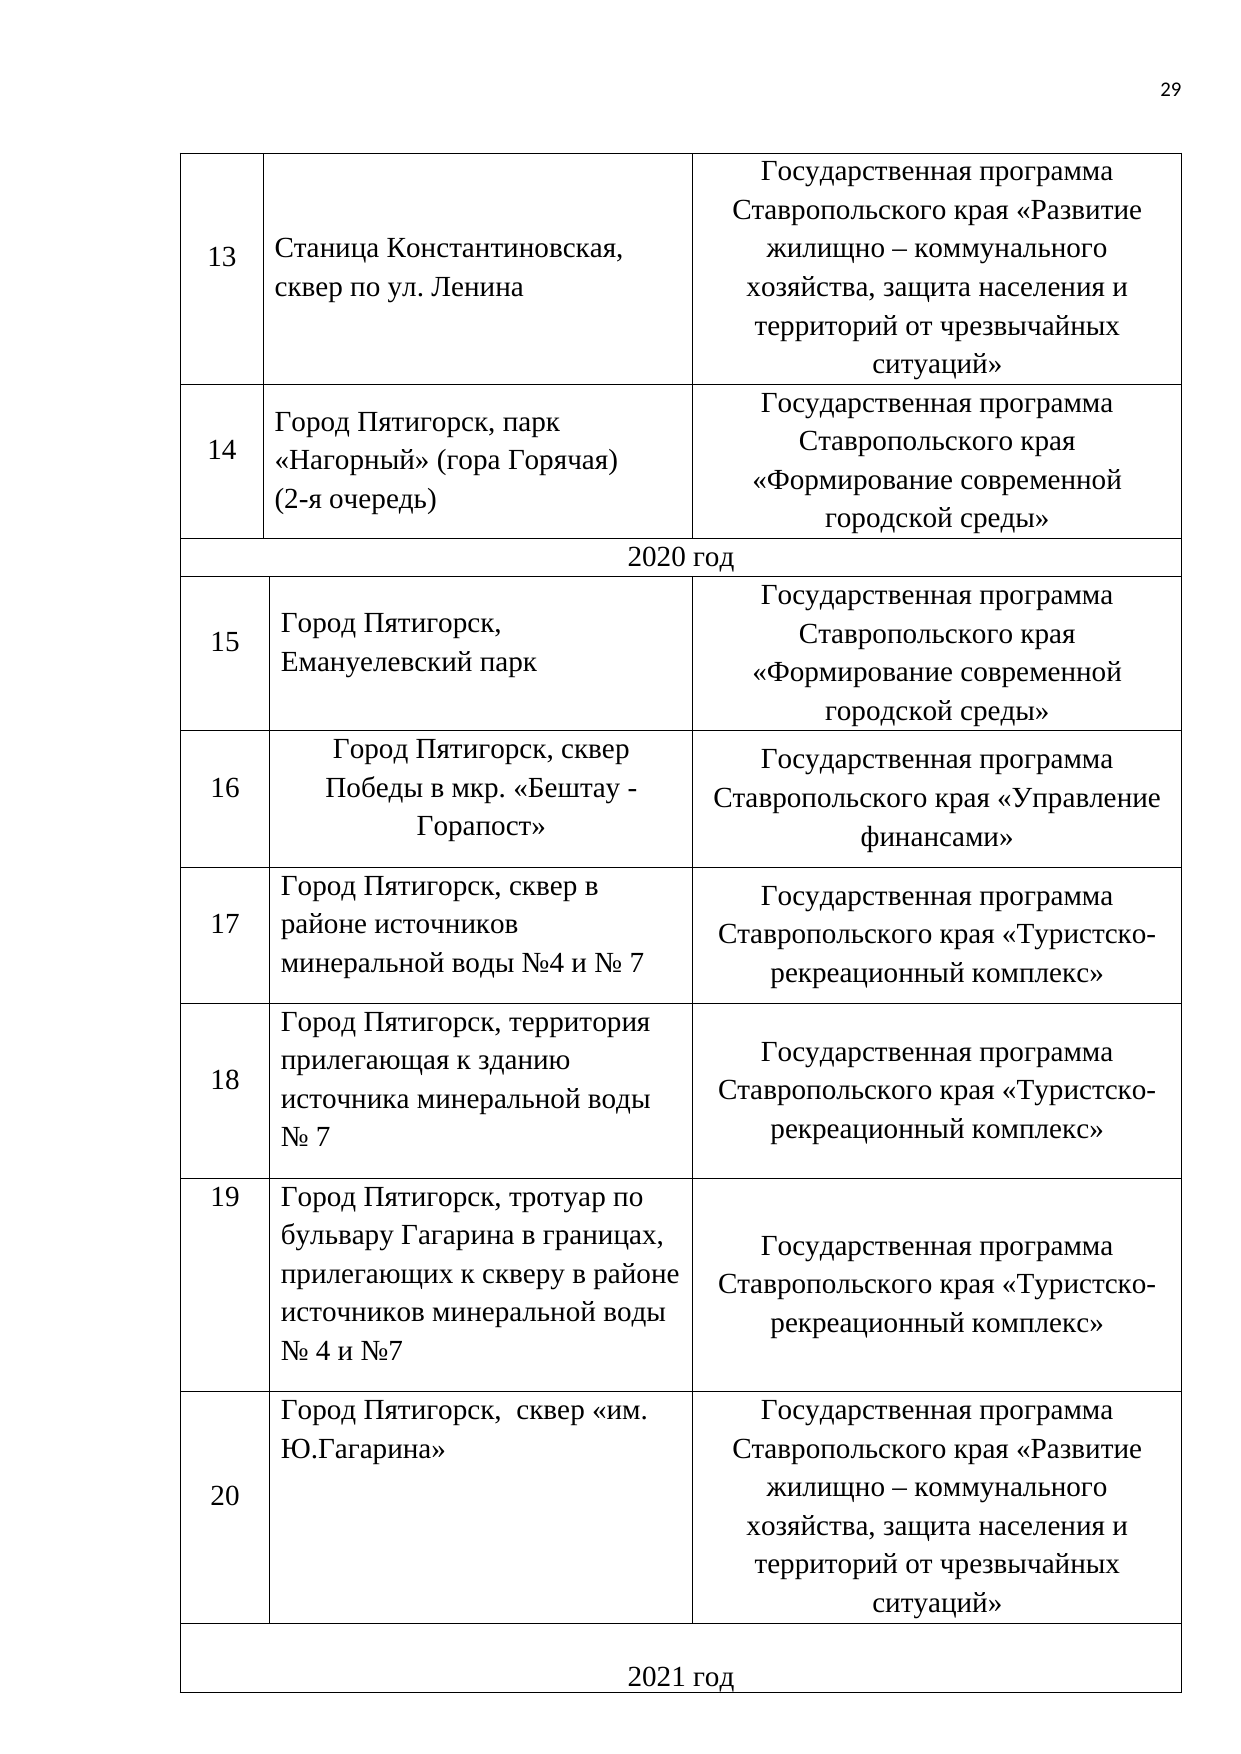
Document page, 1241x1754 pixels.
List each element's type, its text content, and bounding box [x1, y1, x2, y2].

table_cell 2020 год [181, 539, 1181, 576]
table_cell 2021 год [181, 1624, 1181, 1692]
table_cell Государственная программа Ставропольского края «Формирование современной городской среды» [693, 385, 1181, 538]
table_cell Город Пятигорск, сквер Победы в мкр. «Бештау - Горапост» [270, 731, 692, 867]
table_cell Город Пятигорск, территория прилегающая к зданию источника минеральной воды № 7 [270, 1004, 692, 1178]
table_cell Город Пятигорск, сквер «им. Ю.Гагарина» [270, 1392, 692, 1622]
table_cell Город Пятигорск, парк «Нагорный» (гора Горячая) (2-я очередь) [264, 385, 692, 538]
table_cell 16 [181, 731, 269, 867]
table_cell 18 [181, 1004, 269, 1178]
table_cell 13 [181, 154, 263, 384]
table_cell 19 [181, 1179, 269, 1391]
table_cell Станица Константиновская, сквер по ул. Ленина [264, 154, 692, 384]
table_cell Государственная программа Ставропольского края «Управление финансами» [693, 731, 1181, 867]
table_cell 14 [181, 385, 263, 538]
table_cell 20 [181, 1392, 269, 1622]
table_cell 15 [181, 577, 269, 730]
table_cell Государственная программа Ставропольского края «Туристско- рекреационный комплекс» [693, 1179, 1181, 1391]
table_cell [693, 154, 1181, 384]
table_cell Город Пятигорск, сквер в районе источников минеральной воды №4 и № 7 [270, 868, 692, 1003]
table_cell Государственная программа Ставропольского края «Туристско- рекреационный комплекс» [693, 868, 1181, 1003]
table_cell Город Пятигорск, тротуар по бульвару Гагарина в границах, прилегающих к скверу в районе источников минеральной воды № 4 и №7 [270, 1179, 692, 1391]
table_cell 17 [181, 868, 269, 1003]
table_cell Государственная программа Ставропольского края «Туристско- рекреационный комплекс» [693, 1004, 1181, 1178]
table_cell Город Пятигорск, Емануелевский парк [270, 577, 692, 730]
table_cell Государственная программа Ставропольского края «Формирование современной городской среды» [693, 577, 1181, 730]
table_cell Государственная программа Ставропольского края «Развитие жилищно – коммунального хозяйства, защита населения и территорий от чрезвычайных ситуаций» [693, 1392, 1181, 1622]
